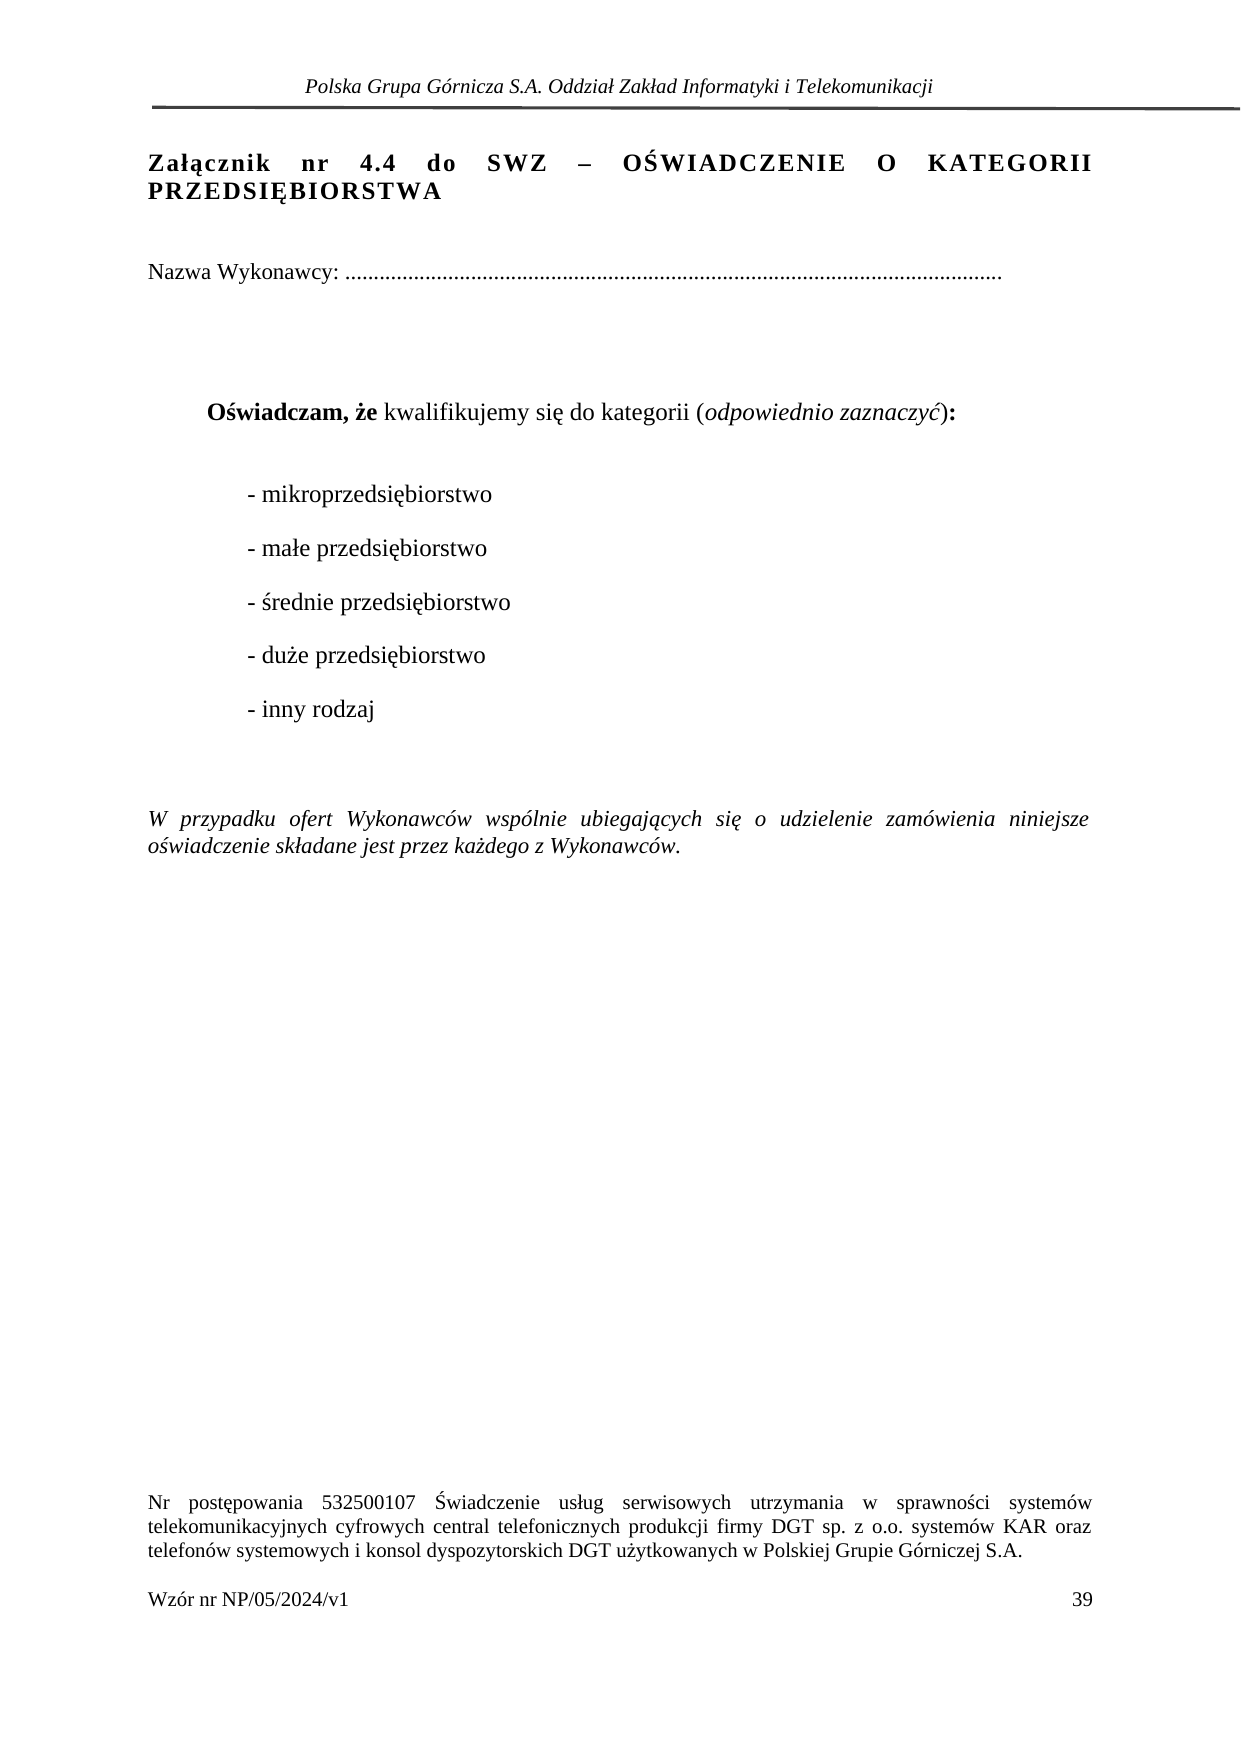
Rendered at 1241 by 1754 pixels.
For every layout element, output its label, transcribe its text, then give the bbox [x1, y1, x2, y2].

text W przypadku ofert Wykonawców wspólnie ubiegających się o udzielenie zamówienia niniejsze oświadczenie składane jest przez każdego z Wykonawców. [148, 806, 1093, 858]
text  - małe przedsiębiorstwo [221, 533, 1093, 562]
text  - średnie przedsiębiorstwo [221, 587, 1093, 616]
text Nazwa Wykonawcy: ................................................................................................................... [148, 258, 1093, 284]
text  - inny rodzaj [221, 694, 1093, 723]
text  - duże przedsiębiorstwo [221, 641, 1093, 669]
text  - mikroprzedsiębiorstwo [221, 479, 1093, 508]
text Oświadczam, że kwalifikujemy się do kategorii (odpowiednio zaznaczyć): [207, 397, 1093, 426]
text Załącznik nr 4.4 do SWZ – OŚWIADCZENIE O KATEGORII PRZEDSIĘBIORSTWA [148, 148, 1093, 205]
